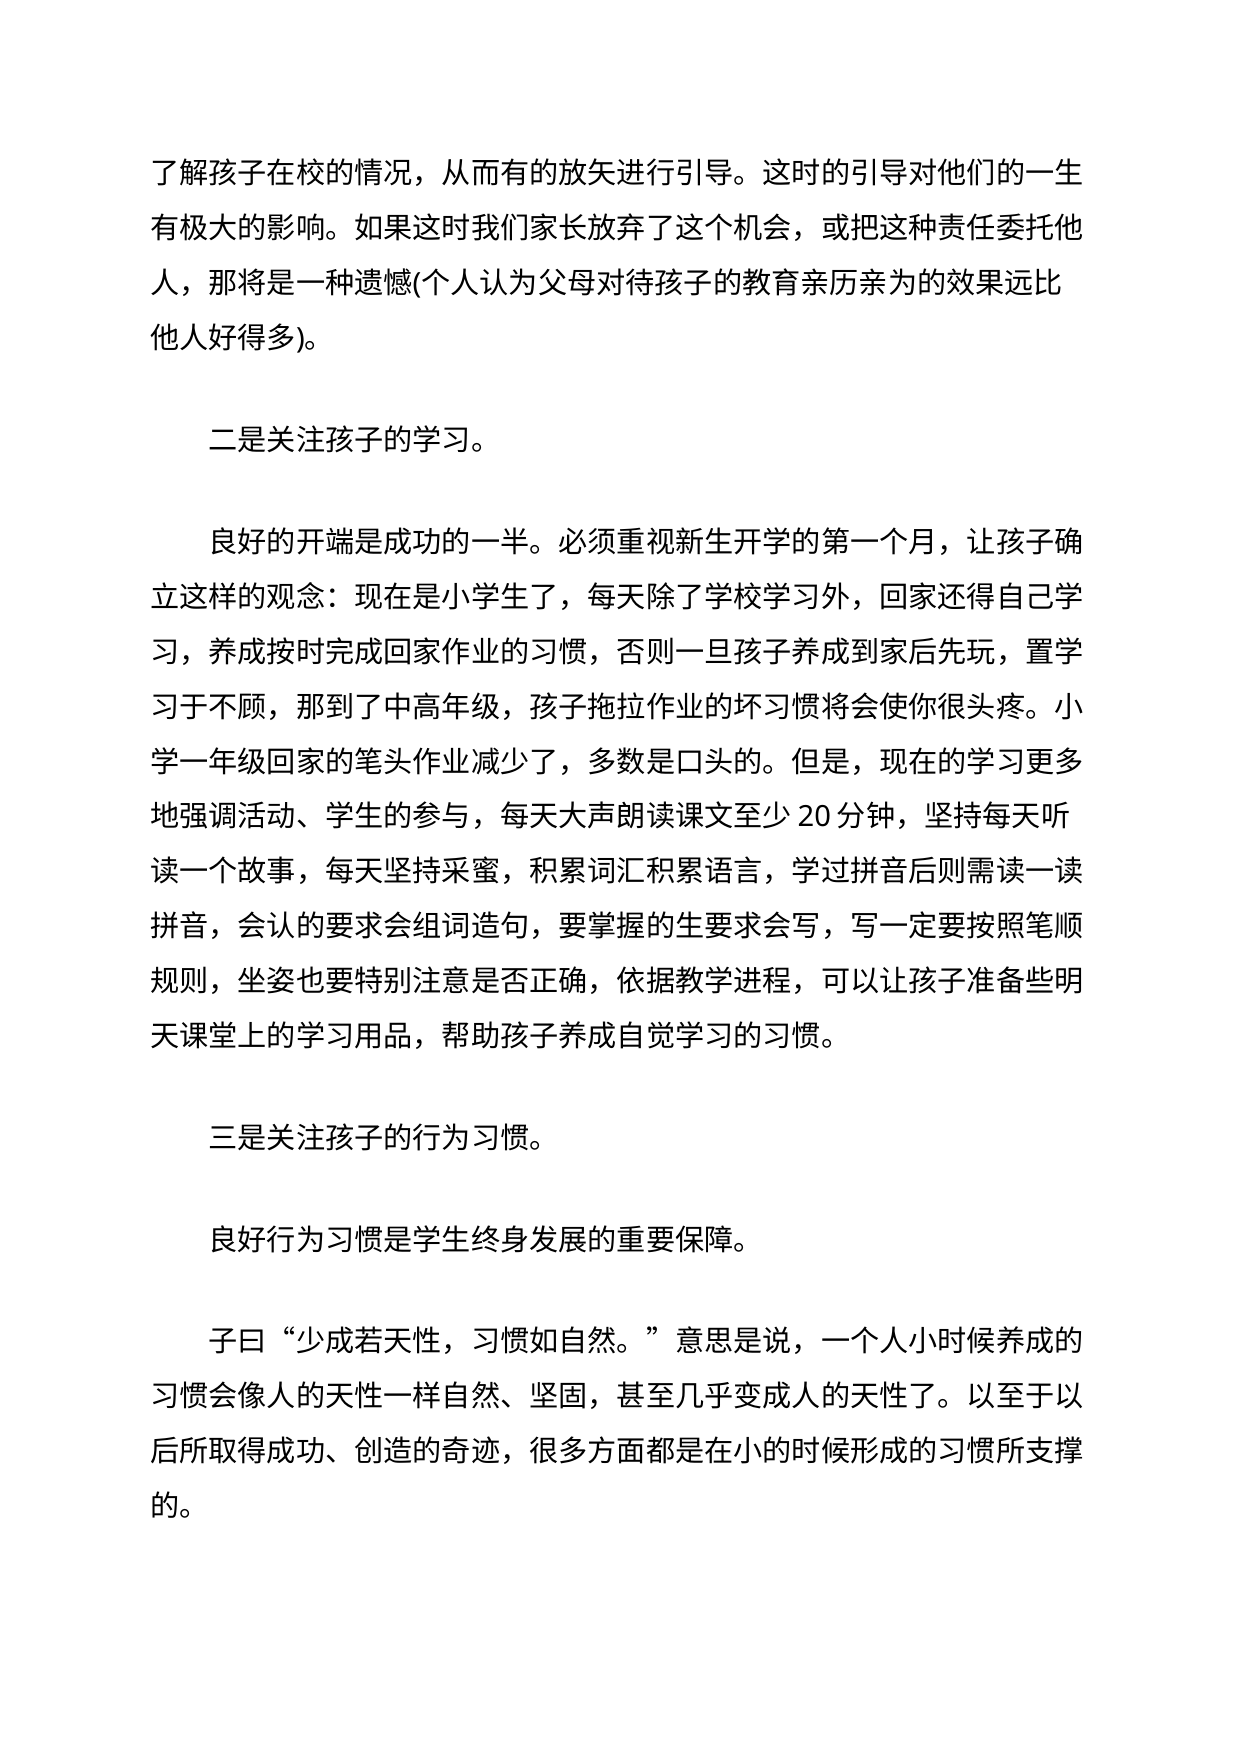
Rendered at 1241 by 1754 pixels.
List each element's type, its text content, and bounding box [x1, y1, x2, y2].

text 良好行为习惯是学生终身发展的重要保障。 [150, 1216, 1090, 1258]
text 二是关注孩子的学习。 [150, 417, 1090, 459]
text 子曰“少成若天性，习惯如自然。”意思是说，一个人小时候养成的习惯会像人的天性一样自然、坚固，甚至几乎变成人的天性了。以至于以后所取得成功、创造的奇迹，很多方面都是在小的时候形成的习惯所支撑的。 [150, 1318, 1090, 1525]
text 三是关注孩子的行为习惯。 [150, 1114, 1090, 1157]
text 良好的开端是成功的一半。必须重视新生开学的第一个月，让孩子确立这样的观念：现在是小学生了，每天除了学校学习外，回家还得自己学习，养成按时完成回家作业的习惯，否则一旦孩子养成到家后先玩，置学习于不顾，那到了中高年级，孩子拖拉作业的坏习惯将会使你很头疼。小学一年级回家的笔头作业减少了，多数是口头的。但是，现在的学习更多地强调活动、学生的参与，每天大声朗读课文至少20分钟，坚持每天听读一个故事，每天坚持采蜜，积累词汇积累语言，学过拼音后则需读一读拼音，会认的要求会组词造句，要掌握的生要求会写，写一定要按照笔顺规则，坐姿也要特别注意是否正确，依据教学进程，可以让孩子准备些明天课堂上的学习用品，帮助孩子养成自觉学习的习惯。 [150, 518, 1090, 1055]
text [150, 150, 1090, 357]
